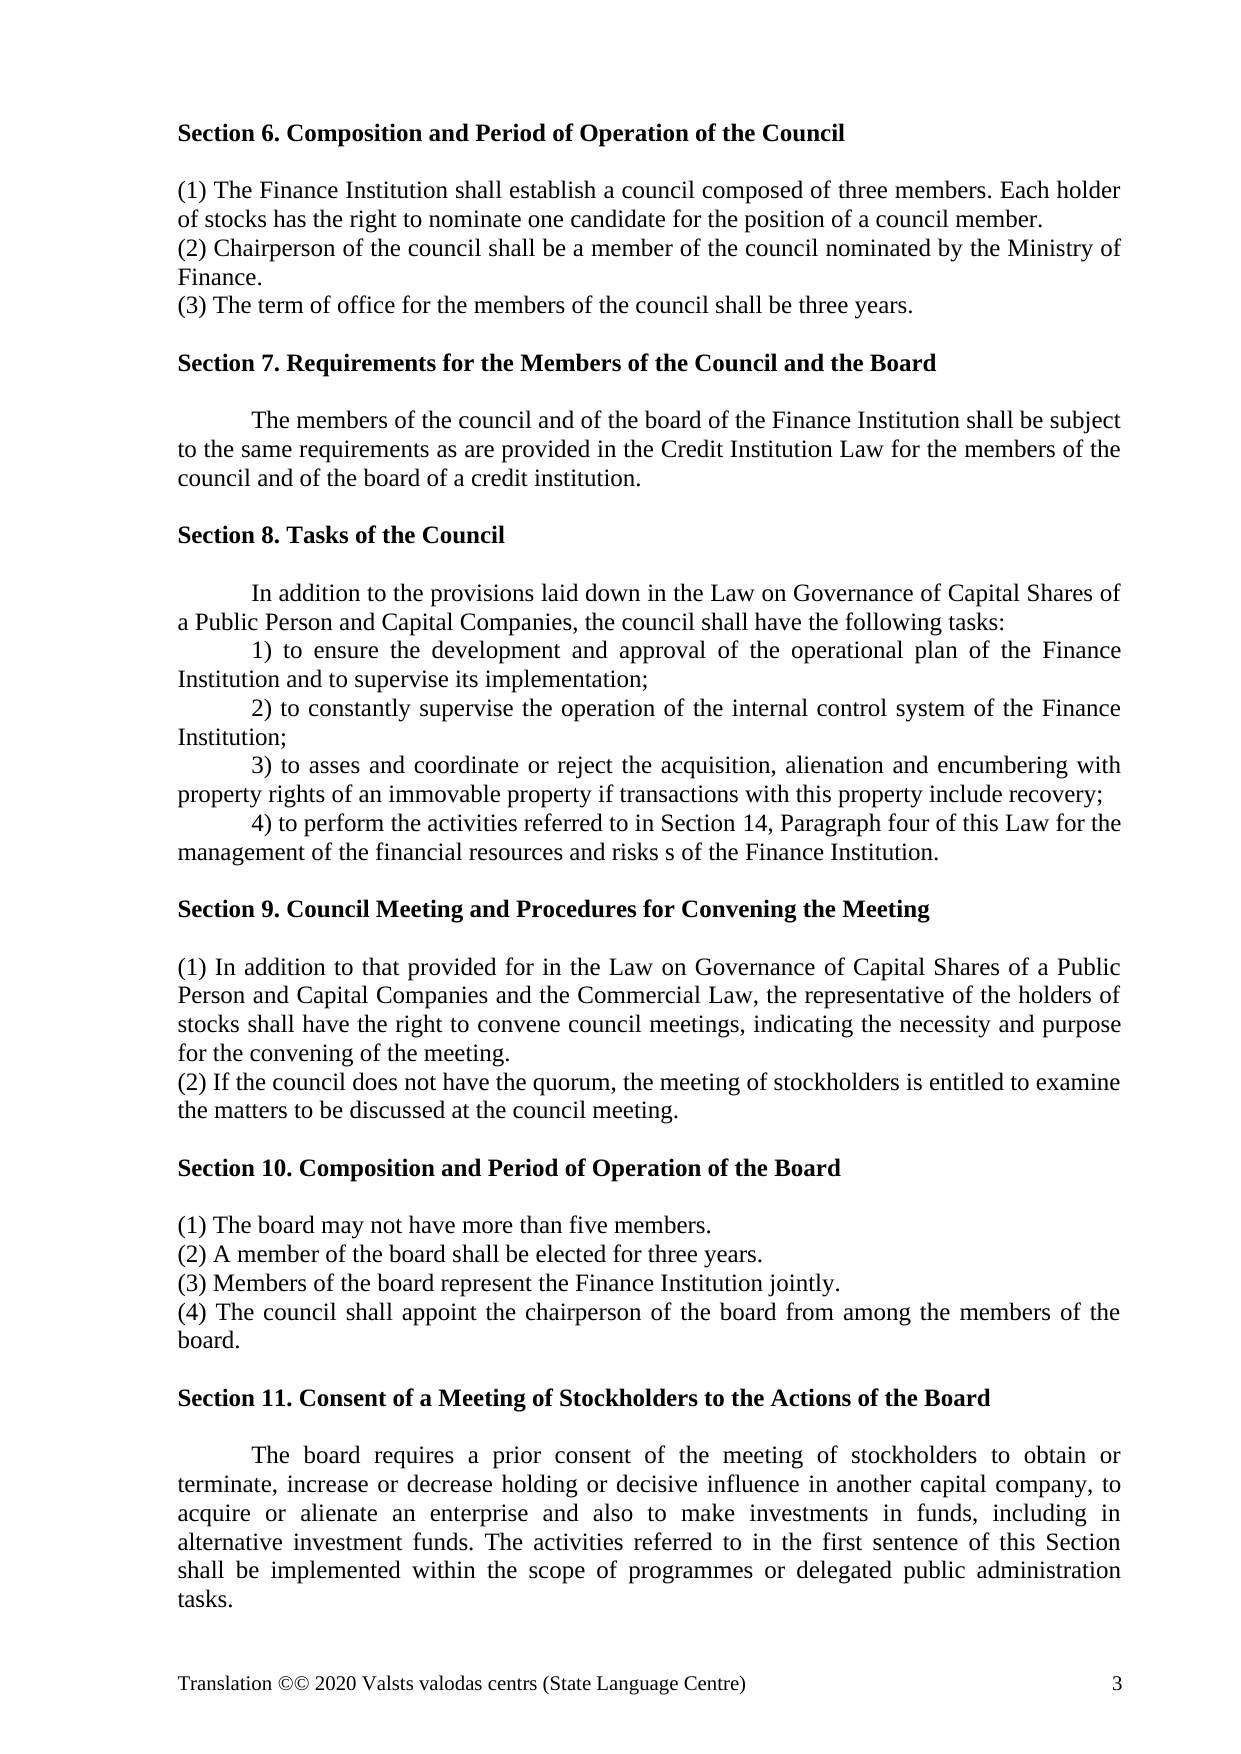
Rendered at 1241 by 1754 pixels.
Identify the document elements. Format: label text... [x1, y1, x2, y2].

text Section 9. Council Meeting and Procedures for Convening the Meeting [177, 894, 1122, 923]
text (2) Chairperson of the council shall be a member of the council nominated by the Ministry of Finance. [177, 233, 1122, 291]
text (4) The council shall appoint the chairperson of the board from among the members of the board. [177, 1297, 1122, 1354]
text (1) In addition to that provided for in the Law on Governance of Capital Shares of a Public Person and Capital Companies and the Commercial Law, the representative of the holders of stocks shall have the right to convene council meetings, indicating the necessity and purpose for the convening of the meeting. [177, 952, 1122, 1067]
text Section 7. Requirements for the Members of the Council and the Board [177, 348, 1122, 377]
text Section 6. Composition and Period of Operation of the Council [177, 118, 1122, 147]
text 2) to constantly supervise the operation of the internal control system of the Finance Institution; [177, 693, 1122, 751]
text The members of the council and of the board of the Finance Institution shall be subject to the same requirements as are provided in the Credit Institution Law for the members of the council and of the board of a credit institution. [177, 406, 1122, 492]
text (1) The board may not have more than five members. [177, 1211, 1122, 1239]
text 1) to ensure the development and approval of the operational plan of the Finance Institution and to supervise its implementation; [177, 636, 1122, 693]
text Section 8. Tasks of the Council [177, 521, 1122, 549]
text 3) to asses and coordinate or reject the acquisition, alienation and encumbering with property rights of an immovable property if transactions with this property include recovery; [177, 751, 1122, 808]
text 4) to perform the activities referred to in Section 14, Paragraph four of this Law for the management of the financial resources and risks s of the Finance Institution. [177, 808, 1122, 866]
text The board requires a prior consent of the meeting of stockholders to obtain or terminate, increase or decrease holding or decisive influence in another capital company, to acquire or alienate an enterprise and also to make investments in funds, including in alternative investment funds. The activities referred to in the first sentence of this Section shall be implemented within the scope of programmes or delegated public administration tasks. [177, 1441, 1122, 1613]
text In addition to the provisions laid down in the Law on Governance of Capital Shares of a Public Person and Capital Companies, the council shall have the following tasks: [177, 578, 1122, 636]
text (2) If the council does not have the quorum, the meeting of stockholders is entitled to examine the matters to be discussed at the council meeting. [177, 1067, 1122, 1124]
text (3) The term of office for the members of the council shall be three years. [177, 291, 1122, 319]
text (1) The Finance Institution shall establish a council composed of three members. Each holder of stocks has the right to nominate one candidate for the position of a council member. [177, 176, 1122, 233]
text (3) Members of the board represent the Finance Institution jointly. [177, 1268, 1122, 1297]
text (2) A member of the board shall be elected for three years. [177, 1239, 1122, 1268]
text Section 11. Consent of a Meeting of Stockholders to the Actions of the Board [177, 1383, 1122, 1412]
text Section 10. Composition and Period of Operation of the Board [177, 1153, 1122, 1182]
